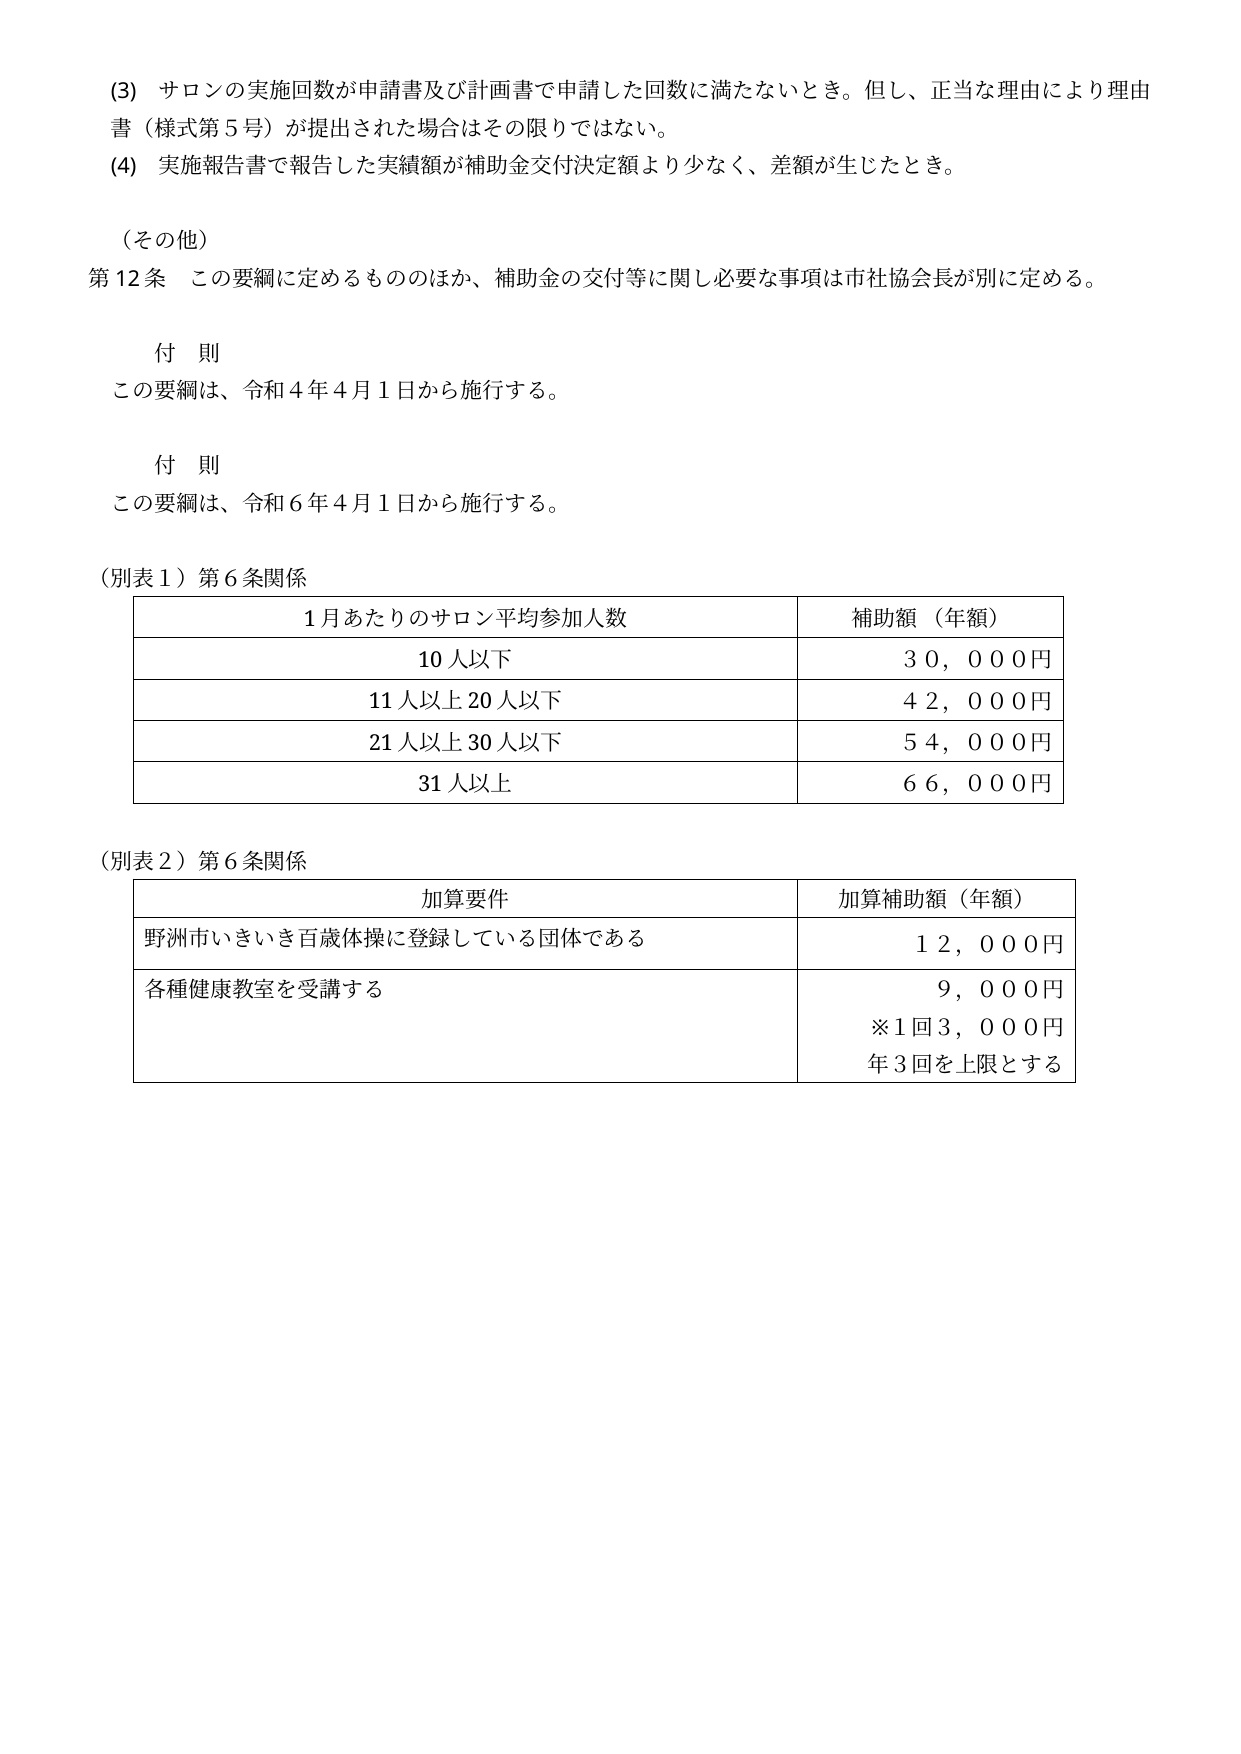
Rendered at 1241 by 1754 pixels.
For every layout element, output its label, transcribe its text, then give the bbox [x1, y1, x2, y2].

text この要綱は、令和６年４月１日から施行する。 [89, 483, 1152, 521]
text 付 則 [89, 333, 1152, 371]
table_cell 各種健康教室を受講する [134, 970, 797, 1082]
table_cell 10人以下 [134, 638, 797, 678]
text (4) 実施報告書で報告した実績額が補助金交付決定額より少なく、差額が生じたとき。 [111, 146, 1152, 183]
table_cell ５４，０００円 [798, 721, 1063, 761]
text （その他） [89, 221, 1152, 258]
table_cell 21人以上30人以下 [134, 721, 797, 761]
text （別表１）第６条関係 [89, 558, 1152, 596]
table_cell 11人以上20人以下 [134, 680, 797, 720]
table_cell １２，０００円 [798, 918, 1075, 968]
table_cell 野洲市いきいき百歳体操に登録している団体である [134, 918, 797, 968]
text （別表２）第６条関係 [89, 841, 1152, 878]
table_cell 31人以上 [134, 762, 797, 802]
table_cell ６６，０００円 [798, 762, 1063, 802]
table_cell ３０，０００円 [798, 638, 1063, 678]
text (3) サロンの実施回数が申請書及び計画書で申請した回数に満たないとき。但し、正当な理由により理由書（様式第５号）が提出された場合はその限りではない。 [111, 71, 1152, 146]
text 付 則 [89, 446, 1152, 483]
table_header 補助額 （年額） [798, 597, 1063, 637]
text 第12条 この要綱に定めるもののほか、補助金の交付等に関し必要な事項は市社協会長が別に定める。 [89, 258, 1152, 296]
table_cell ４２，０００円 [798, 680, 1063, 720]
table_header 1月あたりのサロン平均参加人数 [134, 597, 797, 637]
table_header 加算補助額（年額） [798, 880, 1075, 917]
text この要綱は、令和４年４月１日から施行する。 [89, 371, 1152, 408]
table_cell ９，０００円 ※１回３，０００円 年３回を上限とする [798, 970, 1075, 1082]
table_header 加算要件 [134, 880, 797, 917]
